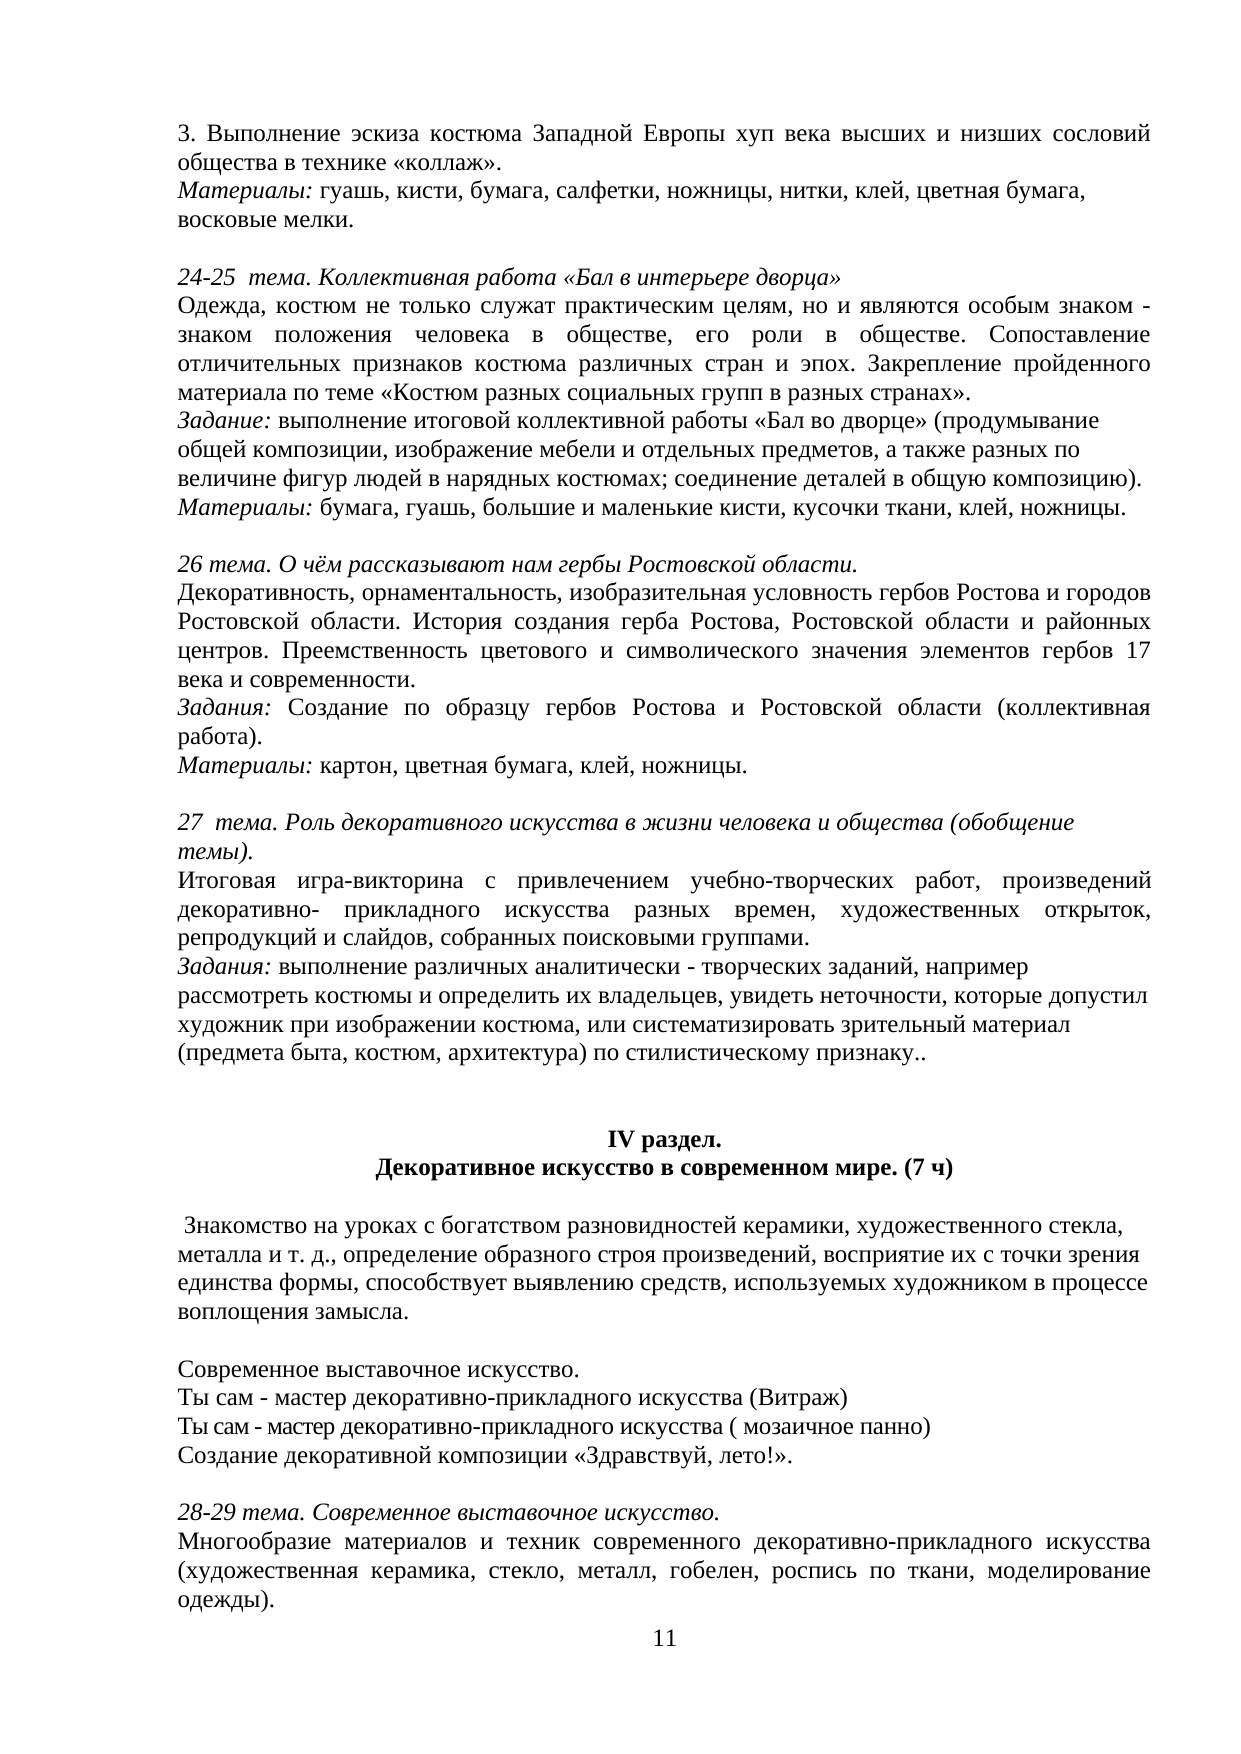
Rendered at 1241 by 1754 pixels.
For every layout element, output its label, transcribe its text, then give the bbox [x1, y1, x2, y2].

text Итоговая игра-викторина с привлечением учебно-творческих работ, произведений декоративно- прикладного искусства разных времен, художественных открыток, репродукций и слайдов, собранных поисковыми группами. [177, 865, 1152, 951]
text Задания: выполнение различных аналитически - творческих заданий, например рассмотреть костюмы и определить их владельцев, увидеть неточности, которые допустил художник при изображении костюма, или систематизировать зрительный материал (предмета быта, костюм, архитектура) по стилистическому признаку.. [177, 951, 1152, 1066]
text Материалы: гуашь, кисти, бумага, салфетки, ножницы, нитки, клей, цветная бумага, восковые мелки. [177, 176, 1152, 233]
text 26 тема. О чём рассказывают нам гербы Ростовской области. [177, 549, 1152, 577]
text 27 тема. Роль декоративного искусства в жизни человека и общества (обобщение темы). [177, 807, 1152, 865]
text IV раздел. [177, 1124, 1152, 1152]
text Одежда, костюм не только служат практическим целям, но и являются особым знаком - знаком положения человека в обществе, его роли в обществе. Сопоставление отличительных признаков костюма различных стран и эпох. Закрепление пройденного материала по теме «Костюм разных социальных групп в разных странах». [177, 291, 1152, 406]
text Материалы: картон, цветная бумага, клей, ножницы. [177, 750, 1152, 779]
text Ты сам - мастер декоративно-прикладного искусства (Витраж) [177, 1382, 1152, 1411]
text 28-29 тема. Современное выставочное искусство. [177, 1497, 1152, 1526]
text 24-25 тема. Коллективная работа «Бал в интерьере дворца» [177, 262, 1152, 291]
text Задание: выполнение итоговой коллективной работы «Бал во дворце» (продумывание общей композиции, изображение мебели и отдельных предметов, а также разных по величине фигур людей в нарядных костюмах; соединение деталей в общую композицию). [177, 406, 1152, 492]
text Декоративное искусство в современном мире. (7 ч) [177, 1152, 1152, 1181]
text Современное выставочное искусство. [177, 1354, 1152, 1382]
text Многообразие материалов и техник современного декоративно-прикладного искусства (художественная керамика, стекло, металл, гобелен, роспись по ткани, моделирование одежды). [177, 1526, 1152, 1612]
text Знакомство на уроках с богатством разновидностей керамики, художественного стекла, металла и т. д., определение образного строя произведений, восприятие их с точки зрения единства формы, способствует выявлению средств, используемых художником в процессе воплощения замысла. [177, 1210, 1152, 1325]
text Ты сам - мастер декоративно-прикладного искусства ( мозаичное панно) [177, 1411, 1152, 1440]
text Создание декоративной композиции «Здравствуй, лето!». [177, 1440, 1152, 1469]
text Задания: Создание по образцу гербов Ростова и Ростовской области (коллективная работа). [177, 692, 1152, 750]
text Материалы: бумага, гуашь, большие и маленькие кисти, кусочки ткани, клей, ножницы. [177, 492, 1152, 521]
text 3. Выполнение эскиза костюма Западной Европы хуп века высших и низших сословий общества в технике «коллаж». [177, 118, 1152, 176]
text Декоративность, орнаментальность, изобразительная условность гербов Ростова и городов Ростовской области. История создания герба Ростова, Ростовской области и районных центров. Преемственность цветового и символического значения элементов гербов 17 века и современности. [177, 577, 1152, 692]
